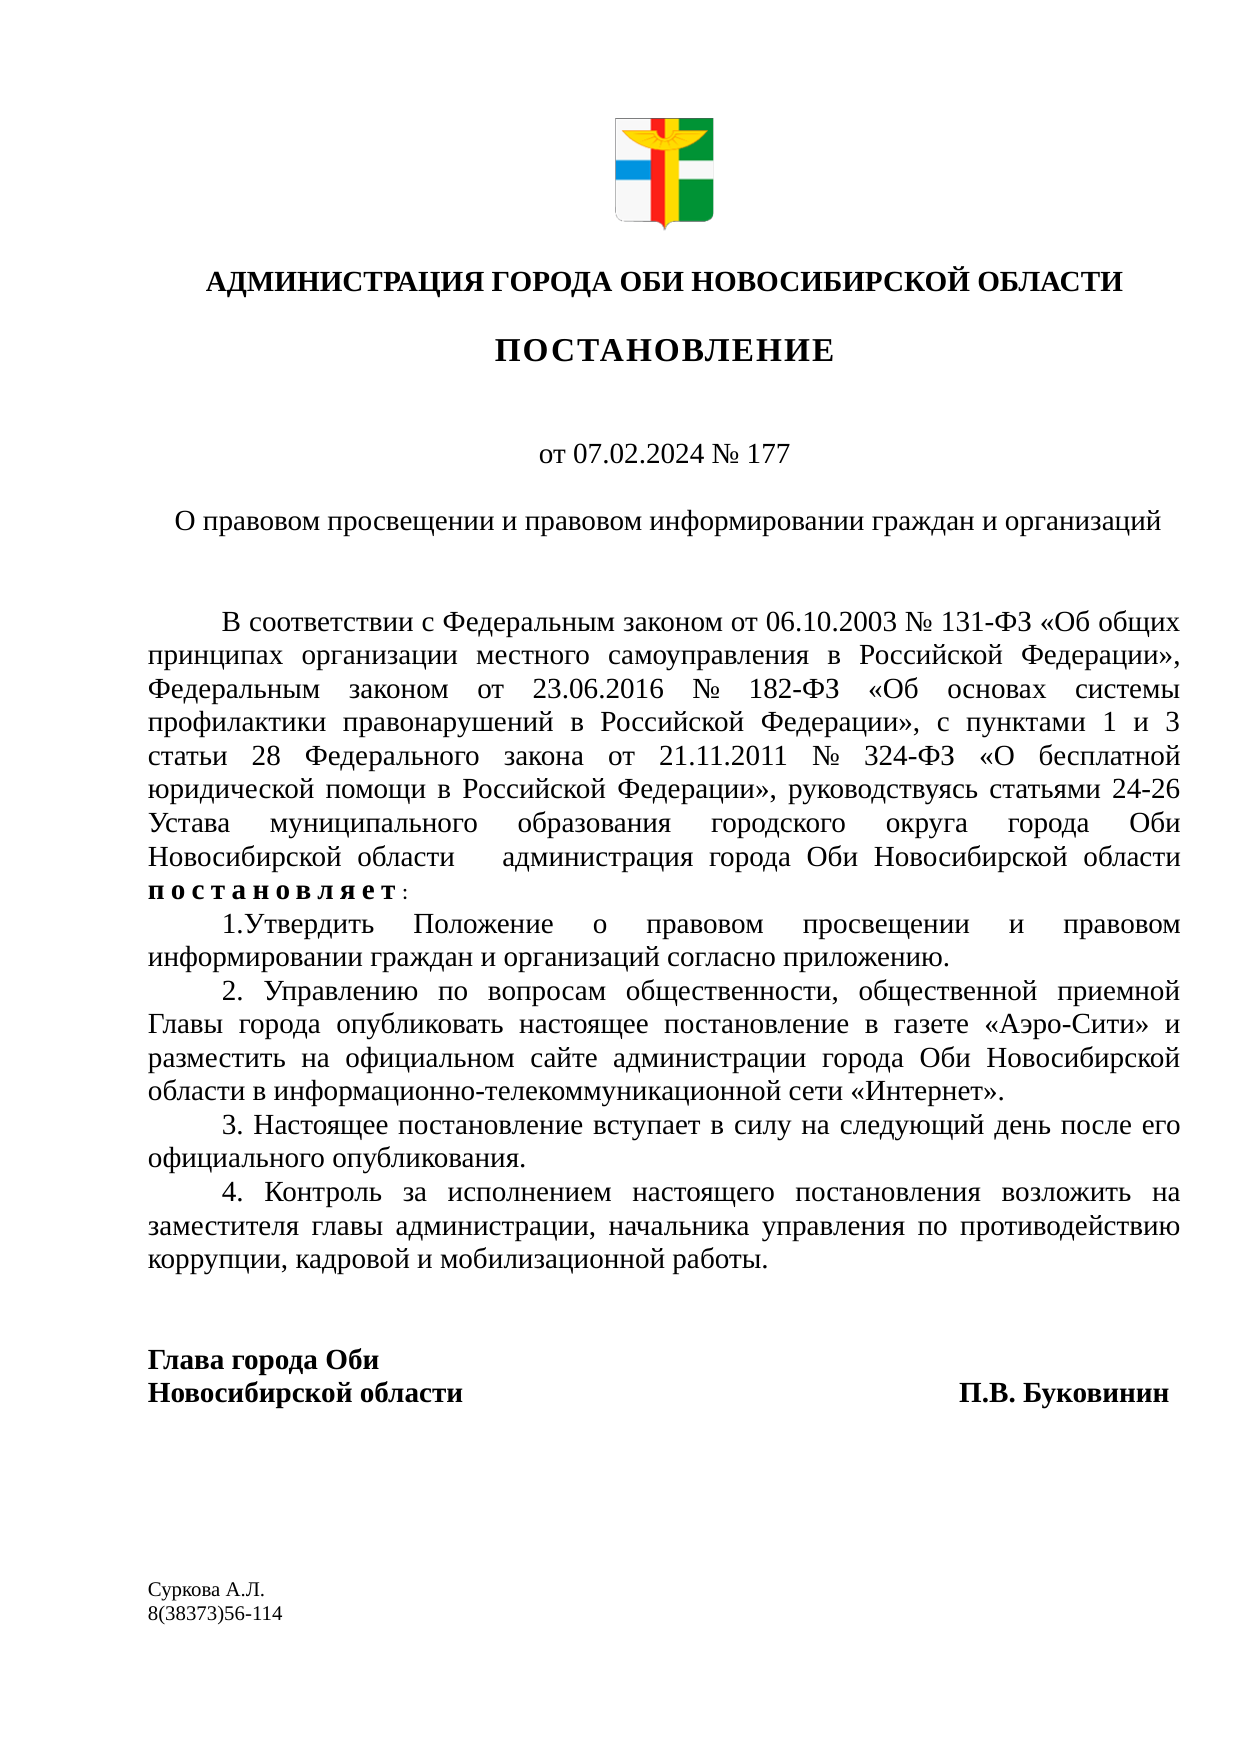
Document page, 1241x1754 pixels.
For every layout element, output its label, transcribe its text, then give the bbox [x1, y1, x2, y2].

text 4. Контроль за исполнением настоящего постановления возложить на заместителя главы администрации, начальника управления по противодействию коррупции, кадровой и мобилизационной работы. [148, 1174, 1181, 1275]
table_cell О правовом просвещении и правовом информировании граждан и организаций [148, 470, 1181, 537]
text Новосибирской области П.В. Буковинин [148, 1375, 1181, 1409]
table_cell ПОСТАНОВЛЕНИЕ [148, 331, 1181, 403]
table_cell АДМИНИСТРАЦИЯ ГОРОДА ОБИ НОВОСИБИРСКОЙ ОБЛАСТИ [148, 264, 1181, 331]
text 2. Управлению по вопросам общественности, общественной приемной Главы города опубликовать настоящее постановление в газете «Аэро-Сити» и разместить на официальном сайте администрации города Оби Новосибирской области в информационно-телекоммуникационной сети «Интернет». [148, 973, 1181, 1107]
table_cell от 07.02.2024 № 177 [148, 403, 1181, 470]
text 1.Утвердить Положение о правовом просвещении и правовом информировании граждан и организаций согласно приложению. [148, 906, 1181, 973]
text В соответствии с Федеральным законом от 06.10.2003 № 131-ФЗ «Об общих принципах организации местного самоуправления в Российской Федерации», Федеральным законом от 23.06.2016 № 182-ФЗ «Об основах системы профилактики правонарушений в Российской Федерации», с пунктами 1 и 3 статьи 28 Федерального закона от 21.11.2011 № 324-ФЗ «О бесплатной юридической помощи в Российской Федерации», руководствуясь статьями 24-26 Устава муниципального образования городского округа города Оби Новосибирской области администрация города Оби Новосибирской области постановляет: [148, 604, 1181, 906]
table_header [148, 118, 1181, 264]
text Суркова А.Л. [148, 1577, 1181, 1601]
picture [615, 118, 714, 231]
text Глава города Оби [148, 1342, 1181, 1375]
text 8(38373)56-114 [148, 1601, 1181, 1625]
text 3. Настоящее постановление вступает в силу на следующий день после его официального опубликования. [148, 1107, 1181, 1174]
